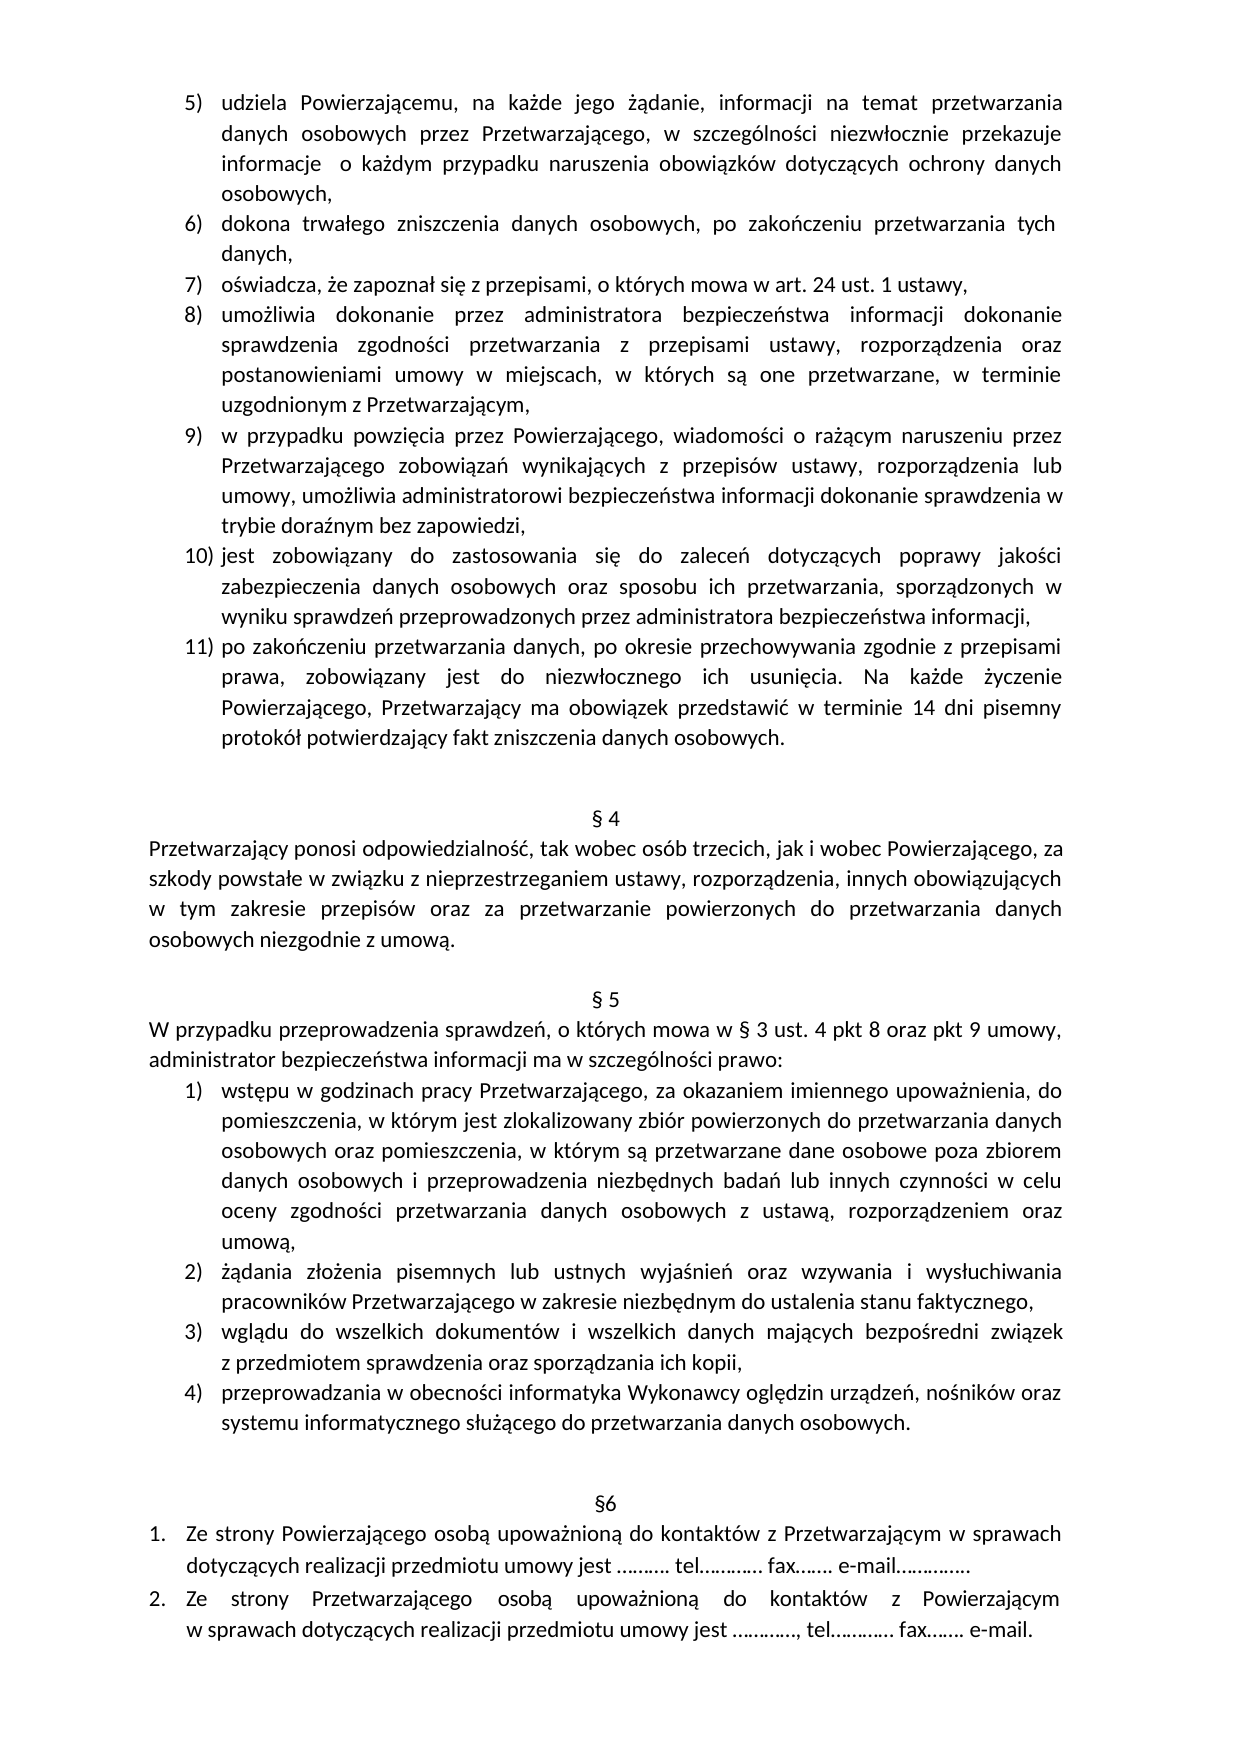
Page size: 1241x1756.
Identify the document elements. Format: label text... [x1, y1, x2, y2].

list Ze strony Przetwarzającego osobą upoważnioną do kontaktów z Powierzającym w sprawach dotyczących realizacji przedmiotu umowy jest …………, tel………… fax……. e-mail. [149, 1584, 1063, 1643]
list wglądu do wszelkich dokumentów i wszelkich danych mających bezpośredni związek z przedmiotem sprawdzenia oraz sporządzania ich kopii, [184, 1317, 1063, 1376]
list wstępu w godzinach pracy Przetwarzającego, za okazaniem imiennego upoważnienia, do pomieszczenia, w którym jest zlokalizowany zbiór powierzonych do przetwarzania danych osobowych oraz pomieszczenia, w którym są przetwarzane dane osobowe poza zbiorem danych osobowych i przeprowadzenia niezbędnych badań lub innych czynności w celu oceny zgodności przetwarzania danych osobowych z ustawą, rozporządzeniem oraz umową, [184, 1076, 1064, 1255]
list po zakończeniu przetwarzania danych, po okresie przechowywania zgodnie z przepisami prawa, zobowiązany jest do niezwłocznego ich usunięcia. Na każde życzenie Powierzającego, Przetwarzający ma obowiązek przedstawić w terminie 14 dni pisemny protokół potwierdzający fakt zniszczenia danych osobowych. [184, 632, 1063, 751]
list udziela Powierzającemu, na każde jego żądanie, informacji na temat przetwarzania danych osobowych przez Przetwarzającego, w szczególności niezwłocznie przekazuje informacje o każdym przypadku naruszenia obowiązków dotyczących ochrony danych osobowych, [184, 88, 1063, 207]
list Ze strony Powierzającego osobą upoważnioną do kontaktów z Przetwarzającym w sprawach dotyczących realizacji przedmiotu umowy jest ………. tel………… fax……. e-mail………….. [149, 1519, 1063, 1579]
text Przetwarzający ponosi odpowiedzialność, tak wobec osób trzecich, jak i wobec Powierzającego, za szkody powstałe w związku z nieprzestrzeganiem ustawy, rozporządzenia, innych obowiązujących w tym zakresie przepisów oraz za przetwarzanie powierzonych do przetwarzania danych osobowych niezgodnie z umową. [149, 834, 1063, 953]
list żądania złożenia pisemnych lub ustnych wyjaśnień oraz wzywania i wysłuchiwania pracowników Przetwarzającego w zakresie niezbędnym do ustalenia stanu faktycznego, [184, 1257, 1063, 1315]
list oświadcza, że zapoznał się z przepisami, o których mowa w art. 24 ust. 1 ustawy, [184, 270, 1226, 298]
text §6 [594, 1489, 1226, 1517]
text § 5 [591, 985, 1226, 1013]
list dokona trwałego zniszczenia danych osobowych, po zakończeniu przetwarzania tych [184, 209, 1226, 237]
text danych, [221, 239, 1226, 268]
list w przypadku powzięcia przez Powierzającego, wiadomości o rażącym naruszeniu przez Przetwarzającego zobowiązań wynikających z przepisów ustawy, rozporządzenia lub umowy, umożliwia administratorowi bezpieczeństwa informacji dokonanie sprawdzenia w trybie doraźnym bez zapowiedzi, [184, 421, 1063, 539]
list umożliwia dokonanie przez administratora bezpieczeństwa informacji dokonanie sprawdzenia zgodności przetwarzania z przepisami ustawy, rozporządzenia oraz postanowieniami umowy w miejscach, w których są one przetwarzane, w terminie uzgodnionym z Przetwarzającym, [184, 300, 1063, 418]
text W przypadku przeprowadzenia sprawdzeń, o których mowa w § 3 ust. 4 pkt 8 oraz pkt 9 umowy, administrator bezpieczeństwa informacji ma w szczególności prawo: [149, 1015, 1063, 1074]
list jest zobowiązany do zastosowania się do zaleceń dotyczących poprawy jakości zabezpieczenia danych osobowych oraz sposobu ich przetwarzania, sporządzonych w wyniku sprawdzeń przeprowadzonych przez administratora bezpieczeństwa informacji, [184, 542, 1063, 630]
list przeprowadzania w obecności informatyka Wykonawcy oględzin urządzeń, nośników oraz systemu informatycznego służącego do przetwarzania danych osobowych. [184, 1378, 1063, 1436]
text § 4 [591, 804, 1226, 832]
